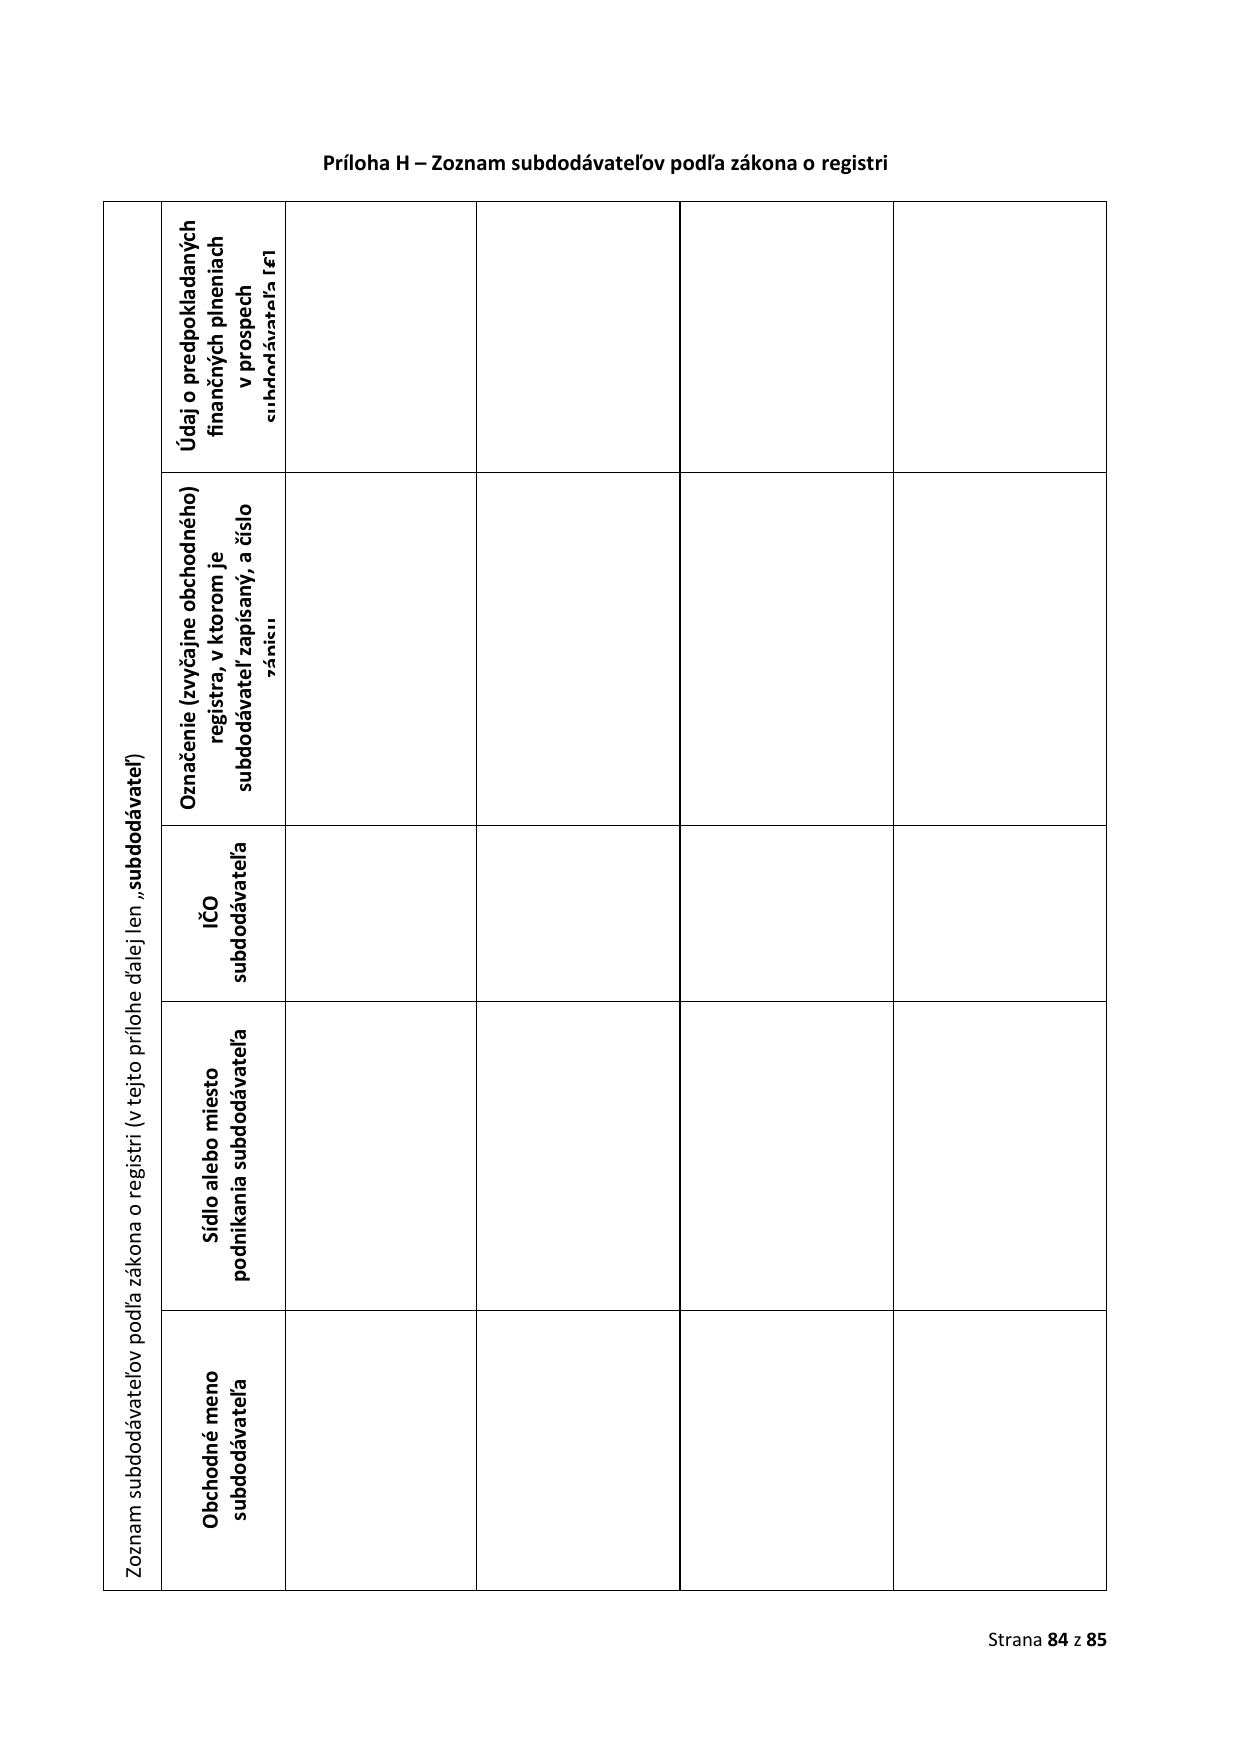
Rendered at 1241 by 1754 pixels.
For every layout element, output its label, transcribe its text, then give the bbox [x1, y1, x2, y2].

table_cell [894, 473, 1106, 824]
table_header [681, 202, 893, 472]
table_header [477, 202, 679, 472]
table_cell Obchodné meno subdodávateľa [162, 1311, 285, 1590]
table_cell [286, 826, 476, 1001]
table_header [894, 202, 1106, 472]
table_cell IČO subdodávateľa [162, 826, 285, 1001]
table_cell [477, 1311, 679, 1590]
table_cell [477, 473, 679, 824]
table_cell [894, 1311, 1106, 1590]
table_cell [681, 1002, 893, 1309]
table_header Údaj o predpokladaných finančných plneniach v prospech subdodávateľa [€] [162, 202, 285, 472]
subtitle Príloha H – Zoznam subdodávateľov podľa zákona o registri [103, 148, 1107, 176]
table_cell [286, 473, 476, 824]
table_cell [894, 1002, 1106, 1309]
table_header Zoznam subdodávateľov podľa zákona o registri (v tejto prílohe ďalej len „subdodávateľ) [104, 202, 161, 1590]
table_cell [477, 826, 679, 1001]
table_cell [681, 473, 893, 824]
table_cell [681, 1311, 893, 1590]
table_cell [286, 1311, 476, 1590]
table_cell [286, 1002, 476, 1309]
table_cell Označenie (zvyčajne obchodného) registra, v ktorom je subdodávateľ zapísaný, a číslo zápisu [162, 473, 285, 824]
table_cell Sídlo alebo miesto podnikania subdodávateľa [162, 1002, 285, 1309]
table_cell [681, 826, 893, 1001]
table_cell [894, 826, 1106, 1001]
table_header [286, 202, 476, 472]
table_cell [477, 1002, 679, 1309]
